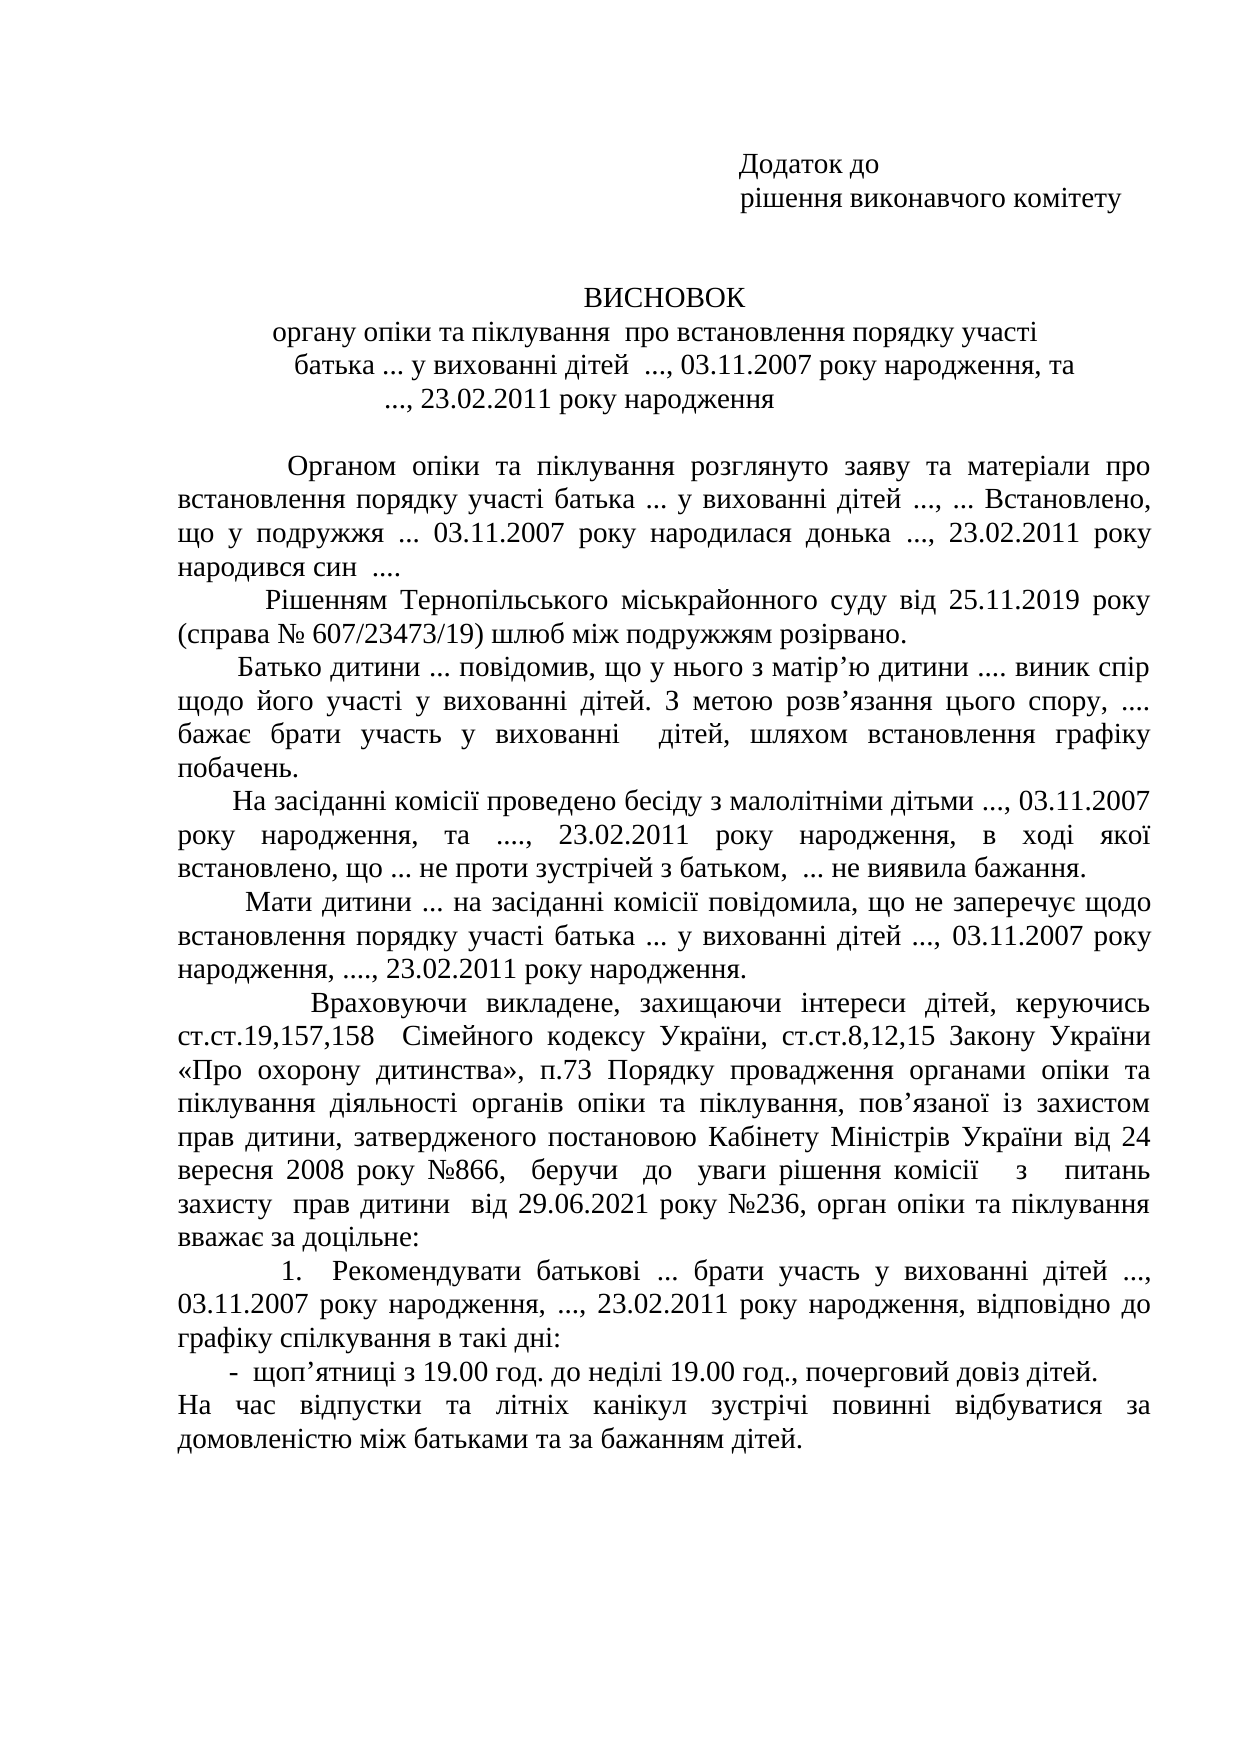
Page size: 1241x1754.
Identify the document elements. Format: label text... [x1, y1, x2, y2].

text На час відпустки та літніх канікул зустрічі повинні відбуватися за домовленістю між батьками та за бажанням дітей. [177, 1387, 1152, 1454]
text батька ... у вихованні дітей ..., 03.11.2007 року народження, та ..., 23.02.2011 року народження [177, 347, 1152, 414]
text рішення виконавчого комітету [740, 180, 1152, 213]
text Органом опіки та піклування розглянуто заяву та матеріали про встановлення порядку участі батька ... у вихованні дітей ..., ... Встановлено, що у подружжя ... 03.11.2007 року народилася донька ..., 23.02.2011 року народився син .... [177, 448, 1152, 582]
text 1. Рекомендувати батькові ... брати участь у вихованні дітей ..., 03.11.2007 року народження, ..., 23.02.2011 року народження, відповідно до графіку спілкування в такі дні: [177, 1253, 1152, 1354]
text Враховуючи викладене, захищаючи інтереси дітей, керуючись ст.ст.19,157,158 Сімейного кодексу України, ст.ст.8,12,15 Закону України «Про охорону дитинства», п.73 Порядку провадження органами опіки та піклування діяльності органів опіки та піклування, пов’язаної із захистом прав дитини, затвердженого постановою Кабінету Міністрів України від 24 вересня 2008 року №866, беручи до уваги рішення комісії з питань захисту прав дитини від 29.06.2021 року №236, орган опіки та піклування вважає за доцільне: [177, 985, 1152, 1253]
text - щопʼятниці з 19.00 год. до неділі 19.00 год., почерговий довіз дітей. [177, 1354, 1152, 1387]
text Мати дитини ... на засіданні комісії повідомила, що не заперечує щодо встановлення порядку участі батька ... у вихованні дітей ..., 03.11.2007 року народження, ...., 23.02.2011 року народження. [177, 884, 1152, 985]
text ВИСНОВОК [177, 280, 1152, 314]
text Рішенням Тернопільського міськрайонного суду від 25.11.2019 року (справа № 607/23473/19) шлюб між подружжям розірвано. [177, 582, 1152, 649]
text На засіданні комісії проведено бесіду з малолітніми дітьми ..., 03.11.2007 року народження, та ...., 23.02.2011 року народження, в ході якої встановлено, що ... не проти зустрічей з батьком, ... не виявила бажання. [177, 783, 1152, 884]
text Батько дитини ... повідомив, що у нього з матір’ю дитини .... виник спір щодо його участі у вихованні дітей. З метою розв’язання цього спору, .... бажає брати участь у вихованні дітей, шляхом встановлення графіку побачень. [177, 649, 1152, 783]
text органу опіки та піклування про встановлення порядку участі [177, 314, 1152, 347]
text Додаток до [177, 146, 1152, 180]
